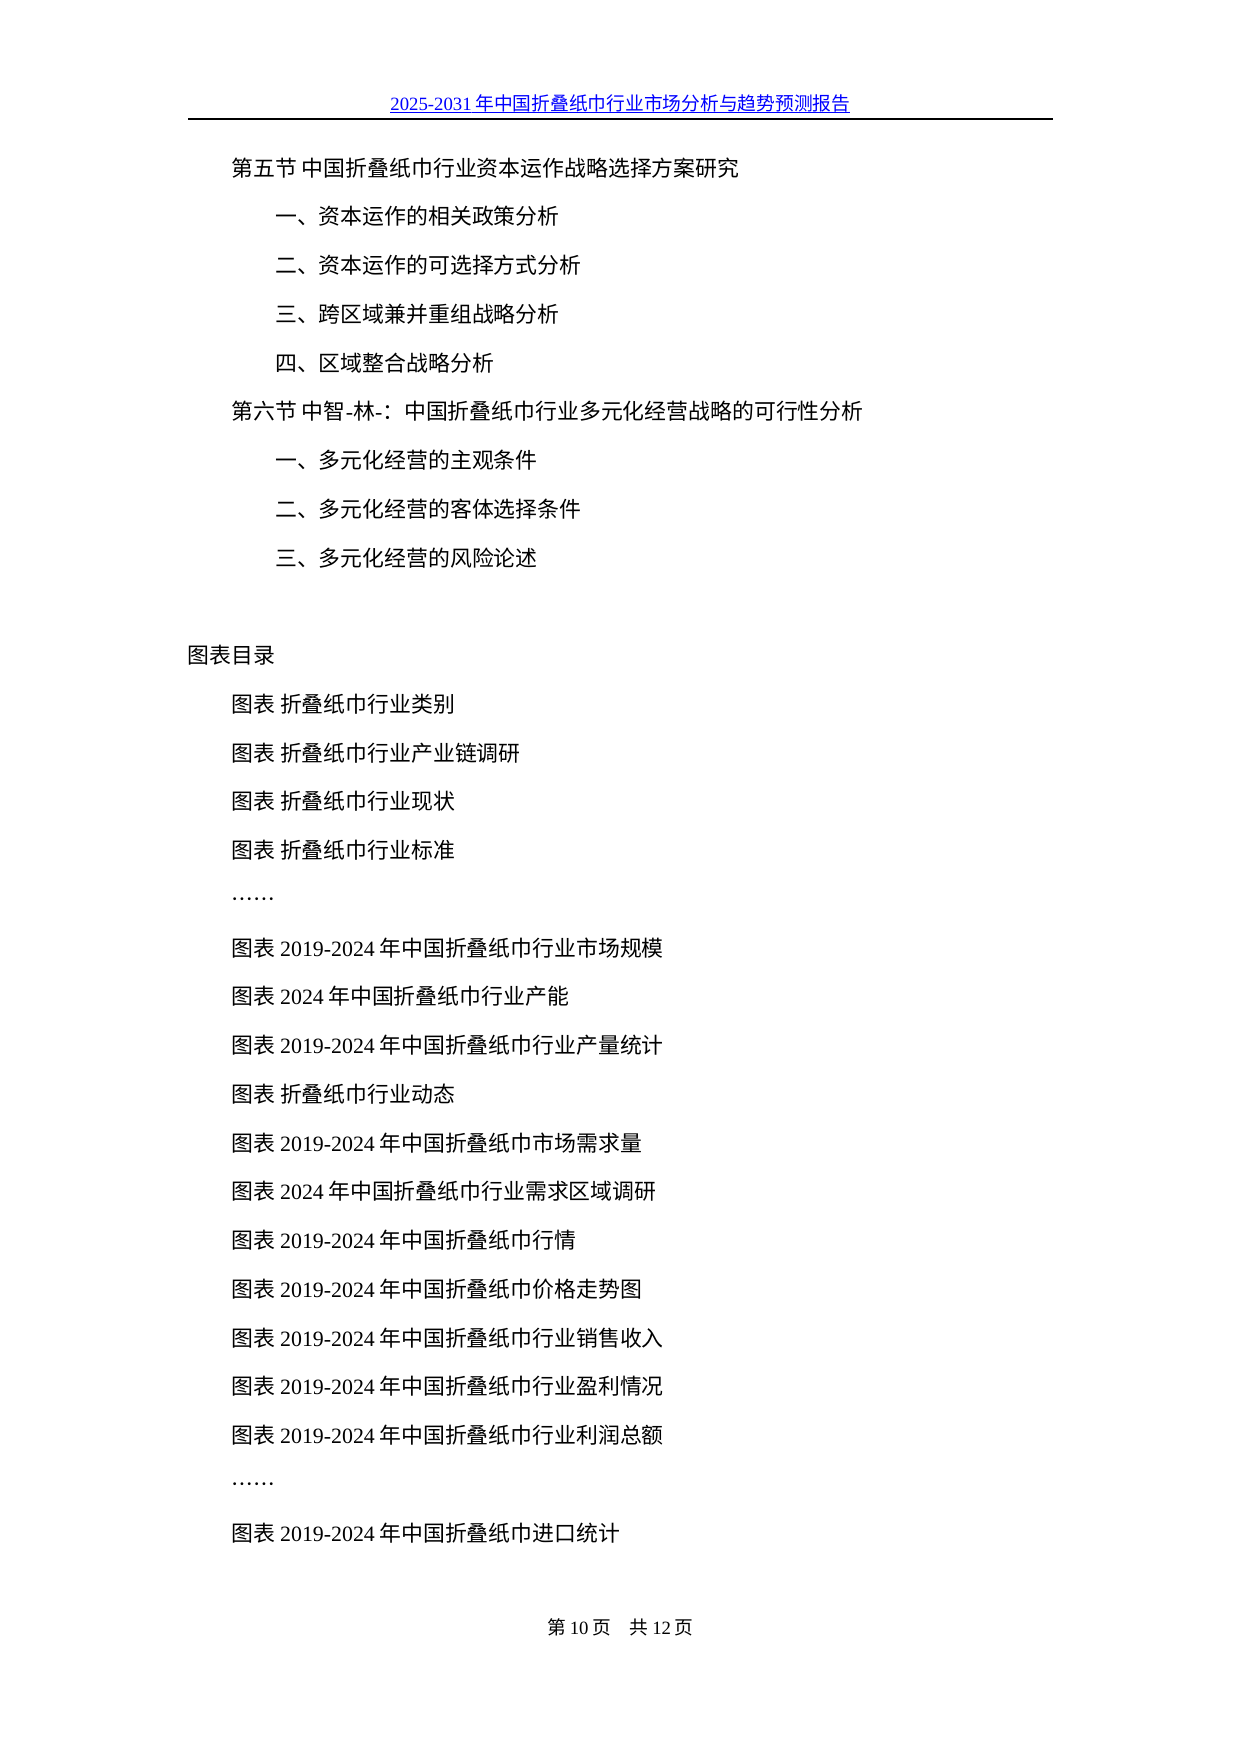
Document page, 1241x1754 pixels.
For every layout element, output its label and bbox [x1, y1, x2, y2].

text [187, 150, 1053, 1548]
